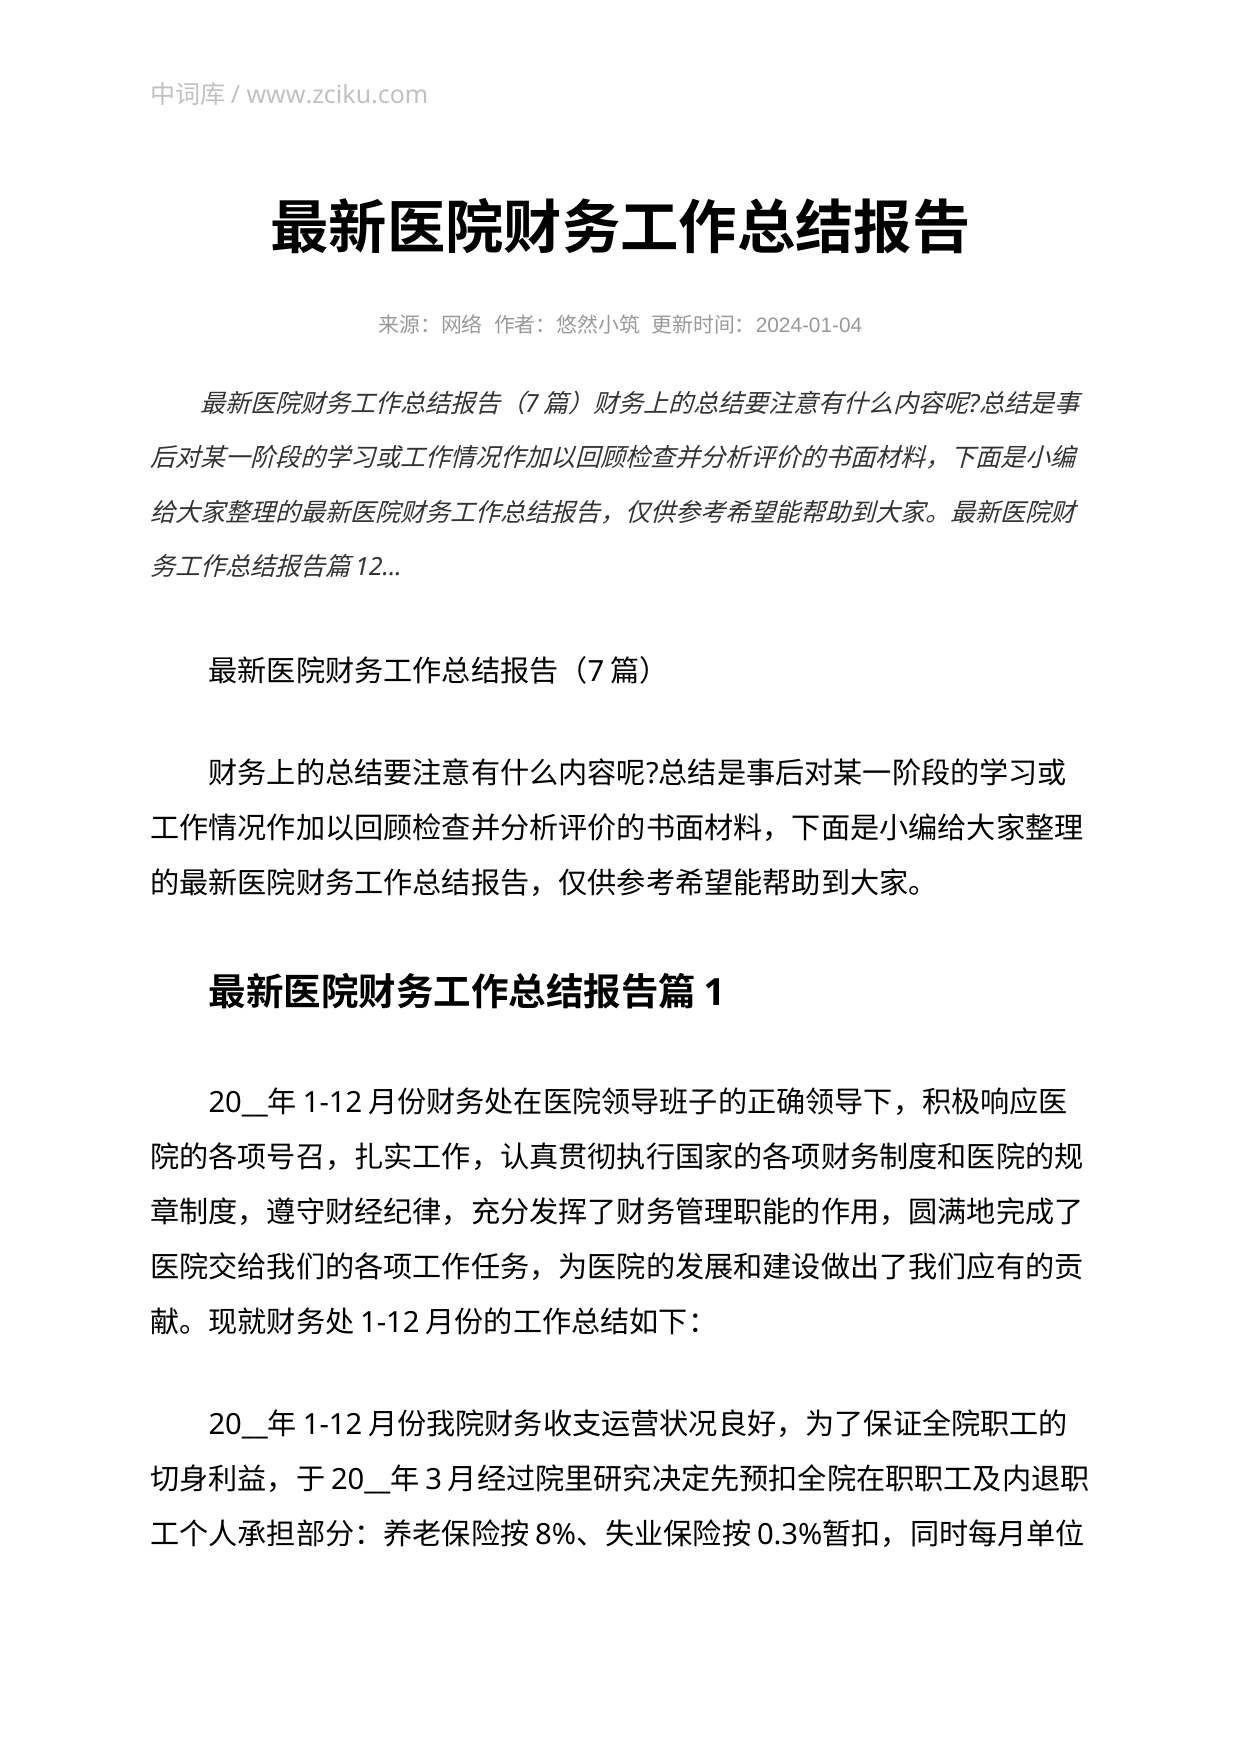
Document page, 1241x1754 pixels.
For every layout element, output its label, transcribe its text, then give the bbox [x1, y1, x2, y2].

text 最新医院财务工作总结报告（7篇） [150, 648, 1090, 690]
text 财务上的总结要注意有什么内容呢?总结是事后对某一阶段的学习或工作情况作加以回顾检查并分析评价的书面材料，下面是小编给大家整理的最新医院财务工作总结报告，仅供参考希望能帮助到大家。 [150, 750, 1090, 902]
subtitle 最新医院财务工作总结报告 [150, 181, 1090, 266]
text 最新医院财务工作总结报告（7篇）财务上的总结要注意有什么内容呢?总结是事后对某一阶段的学习或工作情况作加以回顾检查并分析评价的书面材料，下面是小编给大家整理的最新医院财务工作总结报告，仅供参考希望能帮助到大家。最新医院财务工作总结报告篇12... [150, 383, 1090, 583]
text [150, 1401, 1090, 1553]
text 最新医院财务工作总结报告篇1 [150, 961, 1090, 1016]
text 来源：网络 作者：悠然小筑 更新时间：2024-01-04 [150, 313, 1090, 337]
text 20__年1-12月份财务处在医院领导班子的正确领导下，积极响应医院的各项号召，扎实工作，认真贯彻执行国家的各项财务制度和医院的规章制度，遵守财经纪律，充分发挥了财务管理职能的作用，圆满地完成了医院交给我们的各项工作任务，为医院的发展和建设做出了我们应有的贡献。现就财务处1-12月份的工作总结如下： [150, 1079, 1090, 1341]
